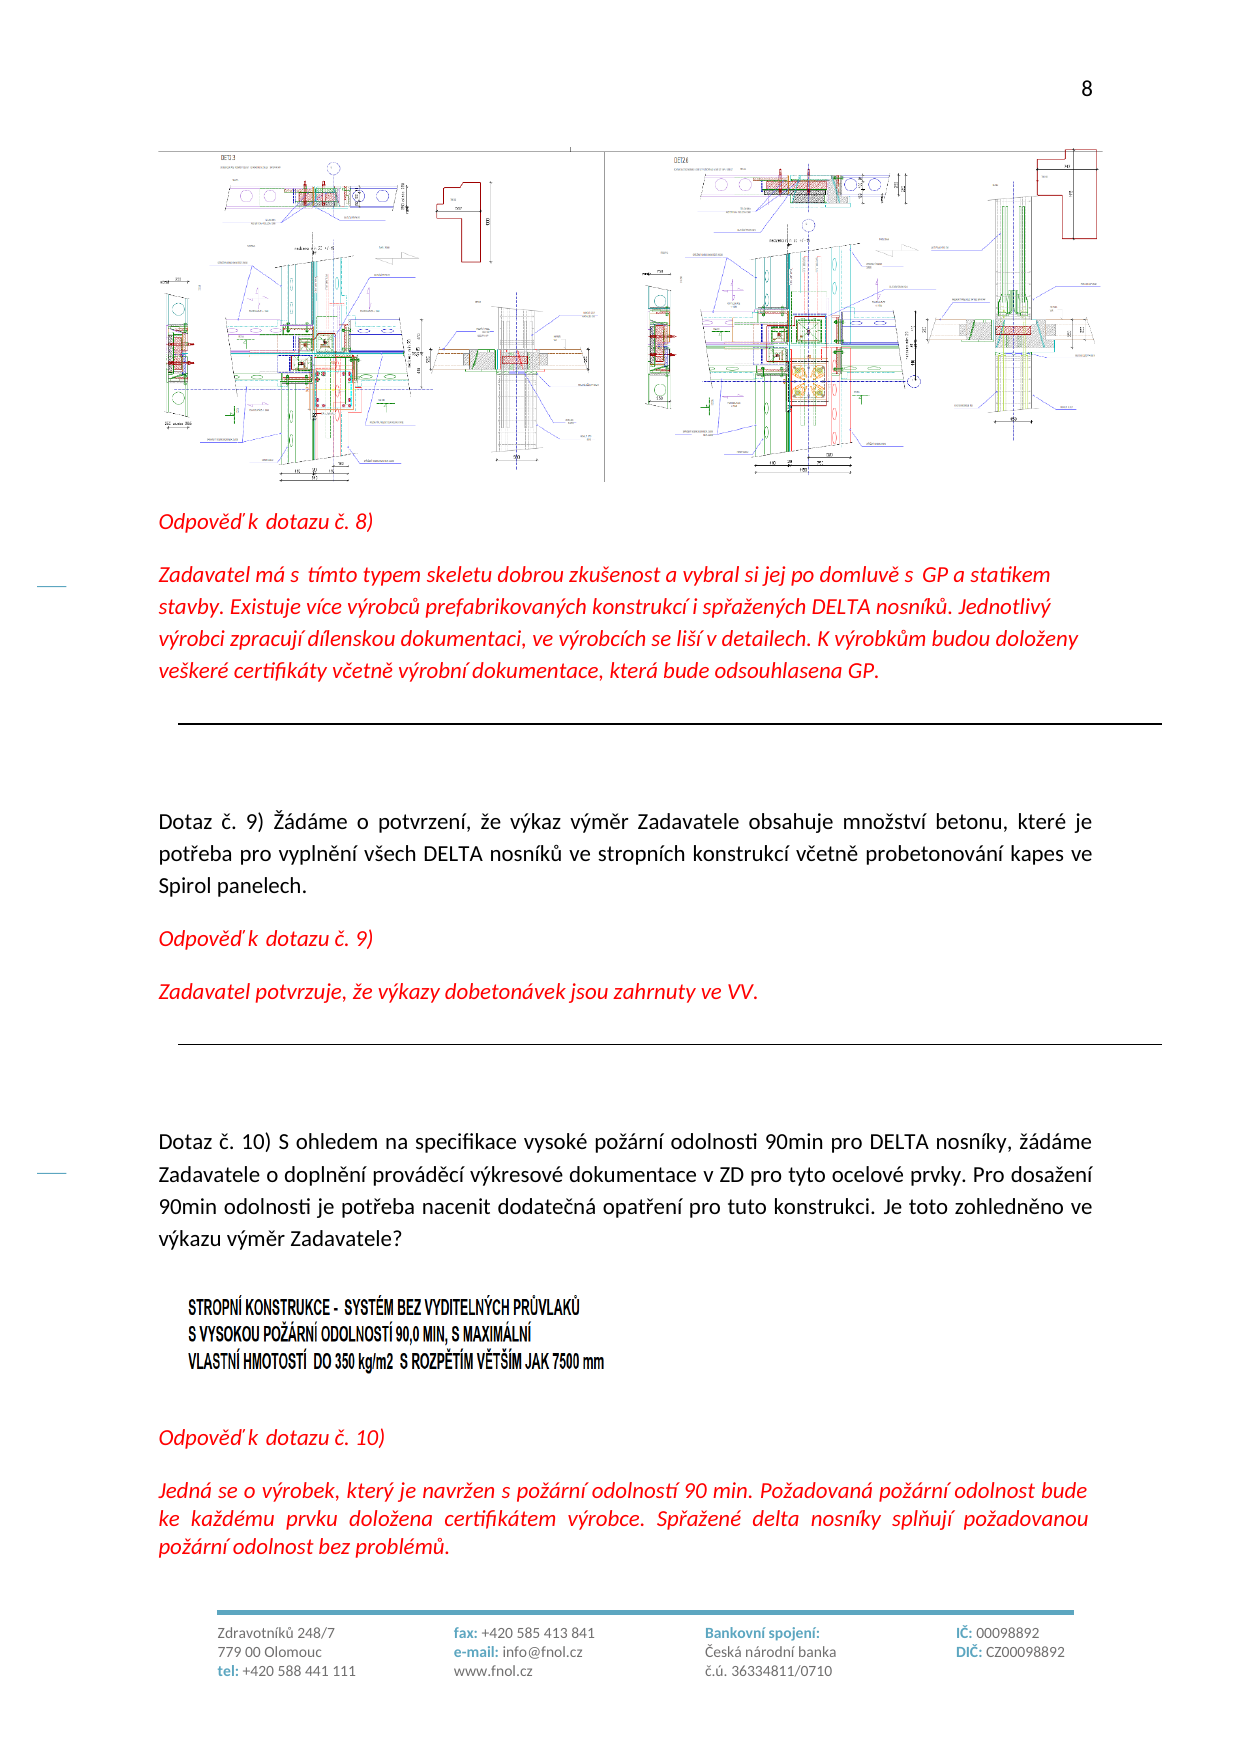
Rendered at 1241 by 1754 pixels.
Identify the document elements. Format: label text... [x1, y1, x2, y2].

text Odpověď k dotazu č. 9) [158, 924, 1092, 952]
text Jedná se o výrobek, který je navržen s požární odolností 90 min. Požadovaná požární odolnost bude ke každému prvku doložena certifikátem výrobce. Spřažené delta nosníky splňují požadovanou požární odolnost bez problémů. [158, 1476, 1092, 1560]
text Zadavatel potvrzuje, že výkazy dobetonávek jsou zahrnuty ve VV. [158, 977, 1092, 1005]
picture [158, 147, 1103, 482]
text Dotaz č. 10) S ohledem na specifikace vysoké požární odolnosti 90min pro DELTA nosníky, žádáme Zadavatele o doplnění prováděcí výkresové dokumentace v ZD pro tyto ocelové prvky. Pro dosažení 90min odolnosti je potřeba nacenit dodatečná opatření pro tuto konstrukci. Je toto zohledněno ve výkazu výměr Zadavatele? [158, 1127, 1092, 1252]
picture [158, 1277, 635, 1399]
text Zadavatel má s tímto typem skeletu dobrou zkušenost a vybral si jej po domluvě s GP a statikem stavby. Existuje více výrobců prefabrikovaných konstrukcí i spřažených DELTA nosníků. Jednotlivý výrobci zpracují dílenskou dokumentaci, ve výrobcích se liší v detailech. K výrobkům budou doloženy veškeré certifikáty včetně výrobní dokumentace, která bude odsouhlasena GP. [158, 560, 1092, 685]
text Odpověď k dotazu č. 10) [158, 1423, 1092, 1451]
text Dotaz č. 9) Žádáme o potvrzení, že výkaz výměr Zadavatele obsahuje množství betonu, které je potřeba pro vyplnění všech DELTA nosníků ve stropních konstrukcí včetně probetonování kapes ve Spirol panelech. [158, 807, 1092, 899]
text Odpověď k dotazu č. 8) [158, 507, 1092, 535]
